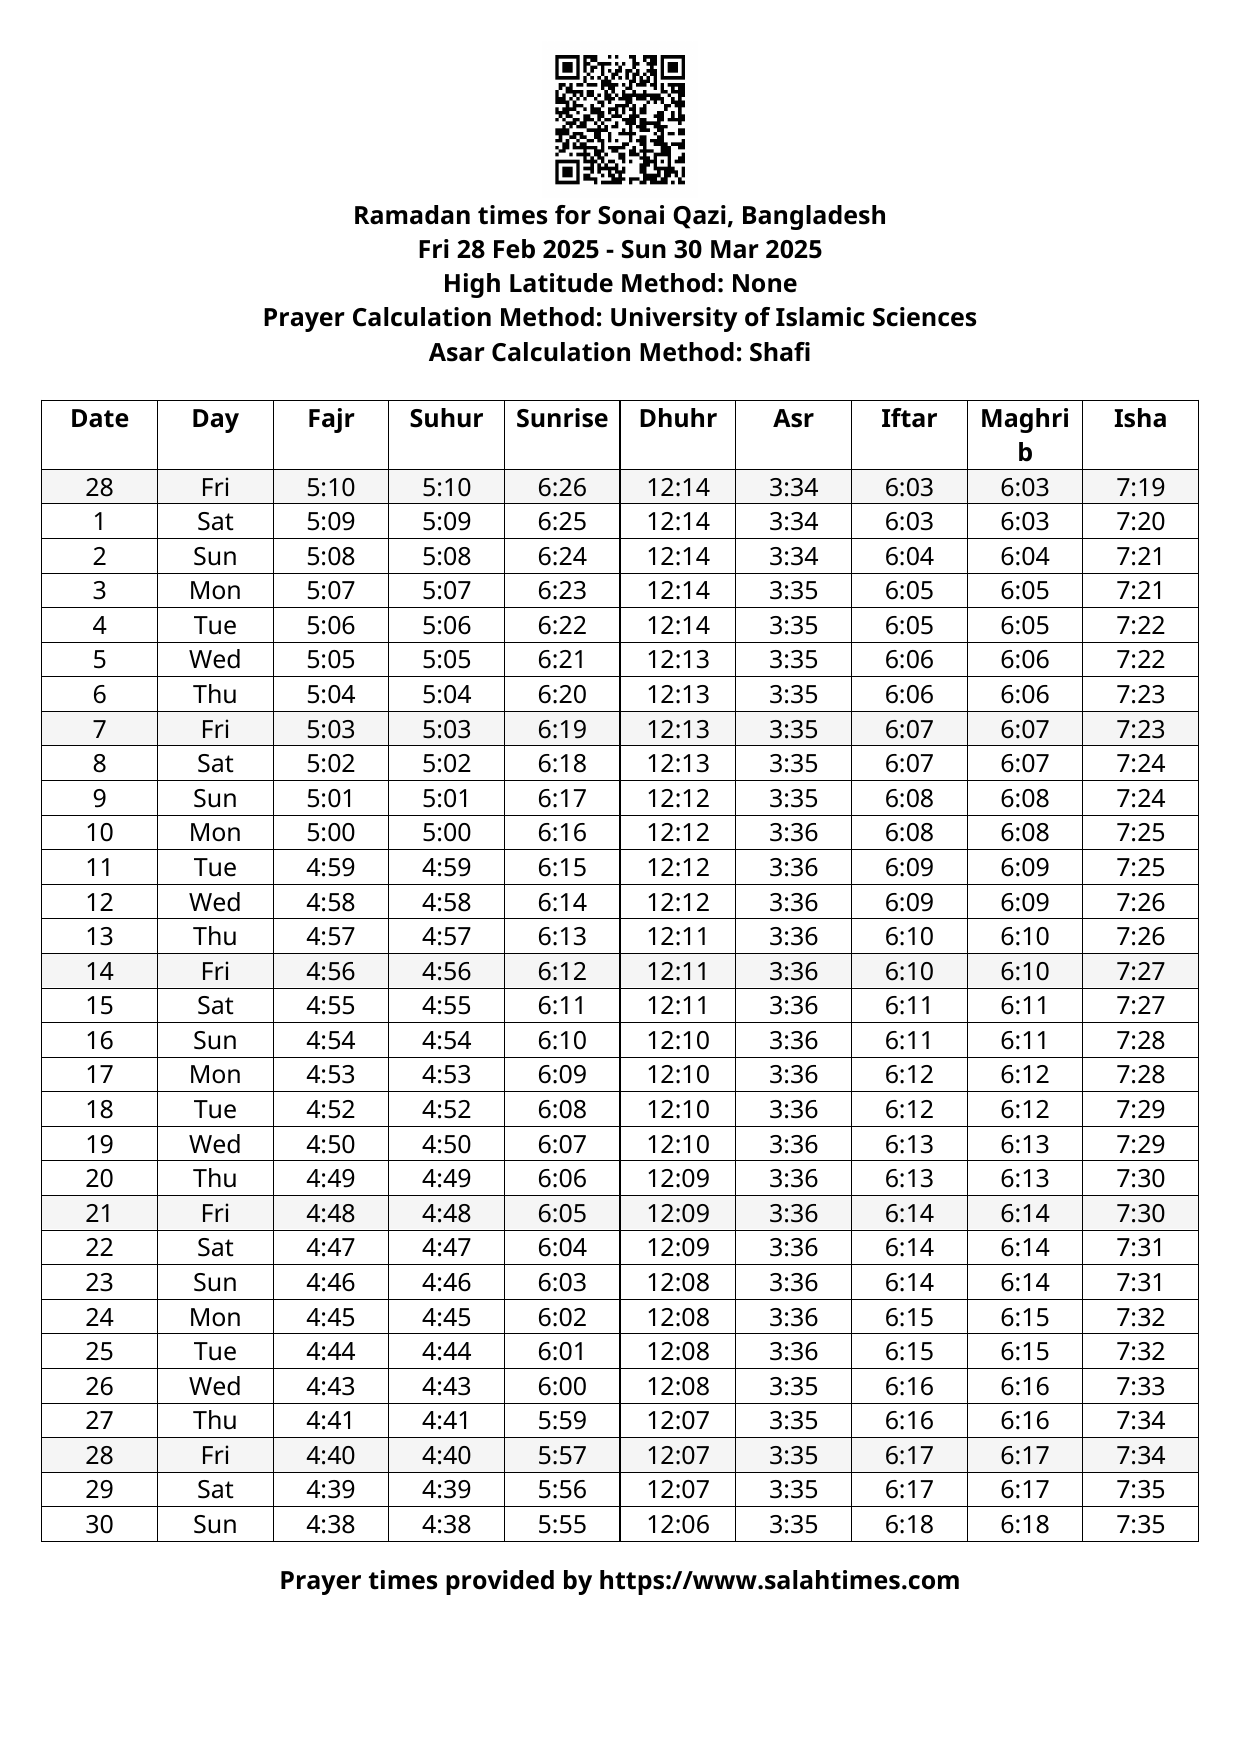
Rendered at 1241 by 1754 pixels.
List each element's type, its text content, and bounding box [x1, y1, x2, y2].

table_cell 4:53 [274, 1058, 388, 1091]
table_cell 2 [42, 539, 157, 572]
table_cell 4:45 [274, 1300, 388, 1333]
table_cell 6:08 [968, 816, 1082, 849]
table_cell 5:00 [389, 816, 504, 849]
table_cell 21 [42, 1196, 157, 1229]
table_cell 4:48 [274, 1196, 388, 1229]
table_cell 4:57 [389, 919, 504, 953]
table_cell 7:35 [1083, 1507, 1198, 1541]
table_cell 3:35 [736, 1404, 851, 1437]
table_cell 5:09 [274, 504, 388, 538]
table_cell 6:13 [968, 1161, 1082, 1195]
table_cell 6:04 [968, 539, 1082, 572]
table_cell 11 [42, 850, 157, 884]
table_cell 12:08 [621, 1334, 735, 1368]
table_cell 14 [42, 954, 157, 987]
table_cell 12:13 [621, 746, 735, 780]
table_cell Wed [158, 885, 273, 918]
table_cell 24 [42, 1300, 157, 1333]
table_cell 4:56 [274, 954, 388, 987]
table_cell 12:12 [621, 885, 735, 918]
table_cell 7:34 [1083, 1404, 1198, 1437]
table_cell 3:36 [736, 954, 851, 987]
table_cell 5:02 [389, 746, 504, 780]
table_cell 6:04 [505, 1231, 619, 1264]
text Asar Calculation Method: Shafi [42, 334, 1198, 368]
table_cell 22 [42, 1231, 157, 1264]
table_cell 4:59 [274, 850, 388, 884]
table_cell 12:10 [621, 1127, 735, 1160]
table_cell 6:12 [852, 1092, 967, 1126]
table_cell 6:22 [505, 608, 619, 642]
table_cell 4:52 [389, 1092, 504, 1126]
table_cell 4:54 [389, 1023, 504, 1057]
table_cell Fri [158, 712, 273, 745]
table_cell 6:03 [505, 1265, 619, 1299]
table_cell 6:20 [505, 677, 619, 711]
table_cell 6:09 [852, 885, 967, 918]
table_cell 6:10 [968, 919, 1082, 953]
table_cell 4:55 [389, 989, 504, 1022]
table_cell 5:05 [389, 643, 504, 676]
table_cell 7 [42, 712, 157, 745]
table_cell 5:07 [389, 574, 504, 607]
table_cell 6:18 [968, 1507, 1082, 1541]
table_cell 15 [42, 989, 157, 1022]
table_cell 6:26 [505, 470, 619, 503]
table_cell Sat [158, 504, 273, 538]
table_cell 7:32 [1083, 1300, 1198, 1333]
table_cell 12:14 [621, 539, 735, 572]
table_cell Sun [158, 781, 273, 814]
table_cell 7:23 [1083, 712, 1198, 745]
table_cell 6:03 [968, 470, 1082, 503]
table_cell 12:13 [621, 677, 735, 711]
table_cell 6:13 [852, 1127, 967, 1160]
table_cell 6:16 [968, 1404, 1082, 1437]
table_cell 5:03 [274, 712, 388, 745]
table_cell 7:24 [1083, 781, 1198, 814]
table_cell 12:06 [621, 1507, 735, 1541]
table_cell 7:31 [1083, 1265, 1198, 1299]
table_cell 3:35 [736, 1438, 851, 1472]
table_cell 3:35 [736, 781, 851, 814]
table_cell 5:08 [274, 539, 388, 572]
table_cell 6:06 [852, 677, 967, 711]
table_cell 6:05 [852, 608, 967, 642]
table_cell 7:34 [1083, 1438, 1198, 1472]
table_cell 4:43 [274, 1369, 388, 1402]
table_cell Mon [158, 816, 273, 849]
table_cell 5:01 [274, 781, 388, 814]
table_cell 6 [42, 677, 157, 711]
table_cell 3:35 [736, 608, 851, 642]
table_cell 19 [42, 1127, 157, 1160]
table_cell 6:14 [968, 1231, 1082, 1264]
table_cell 7:25 [1083, 816, 1198, 849]
table_cell 18 [42, 1092, 157, 1126]
table_cell 6:06 [968, 643, 1082, 676]
table_cell 29 [42, 1473, 157, 1506]
table_cell 6:10 [852, 919, 967, 953]
table_cell 9 [42, 781, 157, 814]
table_cell Fri [158, 470, 273, 503]
table_cell 4:44 [389, 1334, 504, 1368]
table_header Sunrise [505, 401, 619, 469]
table_cell 4:44 [274, 1334, 388, 1368]
table_cell 7:28 [1083, 1023, 1198, 1057]
table_cell 3:34 [736, 504, 851, 538]
table_cell 7:35 [1083, 1473, 1198, 1506]
table_cell 3:35 [736, 574, 851, 607]
table_cell 4:50 [389, 1127, 504, 1160]
table_cell 6:12 [968, 1058, 1082, 1091]
table_cell 3:36 [736, 1058, 851, 1091]
table_header Fajr [274, 401, 388, 469]
table_cell 3:36 [736, 919, 851, 953]
table_cell 7:23 [1083, 677, 1198, 711]
table_cell 12:14 [621, 504, 735, 538]
table_cell 7:22 [1083, 643, 1198, 676]
table_cell 12:11 [621, 954, 735, 987]
table_cell 6:09 [968, 850, 1082, 884]
table_cell 4:55 [274, 989, 388, 1022]
table_cell 4:50 [274, 1127, 388, 1160]
table_cell 6:02 [505, 1300, 619, 1333]
table_cell 4:38 [389, 1507, 504, 1541]
table_cell 23 [42, 1265, 157, 1299]
table_cell 3:36 [736, 1334, 851, 1368]
table_cell 6:09 [852, 850, 967, 884]
table_cell 3:36 [736, 1196, 851, 1229]
table_cell 6:12 [968, 1092, 1082, 1126]
table_cell 6:15 [968, 1334, 1082, 1368]
table_cell Sat [158, 746, 273, 780]
table_cell 3:36 [736, 1092, 851, 1126]
table_cell 6:13 [505, 919, 619, 953]
table_cell 12:09 [621, 1231, 735, 1264]
table_cell 5:03 [389, 712, 504, 745]
table_cell 6:16 [505, 816, 619, 849]
table_cell Sun [158, 1265, 273, 1299]
table_cell 4:38 [274, 1507, 388, 1541]
table_cell Fri [158, 1438, 273, 1472]
table_cell 5:10 [389, 470, 504, 503]
table_cell 4:43 [389, 1369, 504, 1402]
table_header Isha [1083, 401, 1198, 469]
text Fri 28 Feb 2025 - Sun 30 Mar 2025 [42, 232, 1198, 266]
table_cell 6:05 [852, 574, 967, 607]
table_cell 4 [42, 608, 157, 642]
table_cell 6:17 [852, 1473, 967, 1506]
table_cell 7:24 [1083, 746, 1198, 780]
table_cell 7:22 [1083, 608, 1198, 642]
table_cell 6:16 [852, 1404, 967, 1437]
table_cell 3:36 [736, 850, 851, 884]
table_header Iftar [852, 401, 967, 469]
table_cell 3:36 [736, 816, 851, 849]
table_cell 3:36 [736, 1127, 851, 1160]
table_cell 6:03 [852, 470, 967, 503]
table_cell 6:11 [968, 1023, 1082, 1057]
table_cell 12:08 [621, 1265, 735, 1299]
table_cell 4:59 [389, 850, 504, 884]
table_cell 4:56 [389, 954, 504, 987]
table_cell 3 [42, 574, 157, 607]
table_cell 3:36 [736, 885, 851, 918]
table_cell 12:10 [621, 1058, 735, 1091]
table_cell 3:36 [736, 1231, 851, 1264]
table_cell 4:40 [274, 1438, 388, 1472]
table_cell 4:47 [274, 1231, 388, 1264]
table_cell 6:09 [505, 1058, 619, 1091]
table_cell Mon [158, 574, 273, 607]
text Ramadan times for Sonai Qazi, Bangladesh [42, 198, 1198, 232]
table_cell 7:30 [1083, 1196, 1198, 1229]
table_cell 3:35 [736, 677, 851, 711]
table_cell 6:15 [505, 850, 619, 884]
table_cell 3:35 [736, 746, 851, 780]
table_cell 12:12 [621, 816, 735, 849]
table_cell Thu [158, 919, 273, 953]
table_cell 5:10 [274, 470, 388, 503]
table_cell 12:14 [621, 608, 735, 642]
table_cell 6:24 [505, 539, 619, 572]
table_cell 7:29 [1083, 1092, 1198, 1126]
table_cell 3:35 [736, 643, 851, 676]
table_cell 12:07 [621, 1473, 735, 1506]
table_cell 7:33 [1083, 1369, 1198, 1402]
text High Latitude Method: None [42, 266, 1198, 300]
table_cell 6:17 [968, 1473, 1082, 1506]
table_cell Sat [158, 1231, 273, 1264]
table_cell 6:09 [968, 885, 1082, 918]
table_cell Thu [158, 1161, 273, 1195]
table_cell 5:06 [274, 608, 388, 642]
table_cell Thu [158, 677, 273, 711]
table_cell 5:06 [389, 608, 504, 642]
table_cell 6:08 [968, 781, 1082, 814]
table_cell Wed [158, 1127, 273, 1160]
table_cell 7:29 [1083, 1127, 1198, 1160]
table_cell 7:21 [1083, 574, 1198, 607]
table_cell 6:18 [852, 1507, 967, 1541]
table_cell 5 [42, 643, 157, 676]
table_cell 6:23 [505, 574, 619, 607]
table_cell Tue [158, 1334, 273, 1368]
table_cell 7:20 [1083, 504, 1198, 538]
table_cell Sat [158, 1473, 273, 1506]
table_cell 5:07 [274, 574, 388, 607]
table_cell 4:45 [389, 1300, 504, 1333]
table_cell 7:26 [1083, 919, 1198, 953]
table_cell 6:17 [852, 1438, 967, 1472]
table_cell 6:05 [505, 1196, 619, 1229]
table_cell 12:11 [621, 919, 735, 953]
table_cell 6:14 [852, 1196, 967, 1229]
table_cell 3:36 [736, 989, 851, 1022]
table_cell 8 [42, 746, 157, 780]
table_cell 6:11 [852, 1023, 967, 1057]
table_cell Sat [158, 989, 273, 1022]
table_cell 20 [42, 1161, 157, 1195]
table_cell 6:15 [852, 1334, 967, 1368]
table_cell 6:17 [968, 1438, 1082, 1472]
table_cell 4:54 [274, 1023, 388, 1057]
table_cell 6:03 [852, 504, 967, 538]
table_cell 3:34 [736, 470, 851, 503]
table_cell 7:26 [1083, 885, 1198, 918]
picture [542, 41, 699, 198]
table_cell 12:10 [621, 1023, 735, 1057]
table_cell 5:08 [389, 539, 504, 572]
table_cell 6:14 [505, 885, 619, 918]
table_cell 6:03 [968, 504, 1082, 538]
table_cell 5:02 [274, 746, 388, 780]
table_cell 6:08 [852, 816, 967, 849]
table_cell 4:46 [389, 1265, 504, 1299]
table_cell 6:06 [968, 677, 1082, 711]
table_cell Thu [158, 1404, 273, 1437]
table_cell 3:35 [736, 1507, 851, 1541]
table_cell 4:39 [389, 1473, 504, 1506]
table_header Maghrib [968, 401, 1082, 469]
table_cell 16 [42, 1023, 157, 1057]
table_cell 6:16 [852, 1369, 967, 1402]
table_cell 6:07 [852, 746, 967, 780]
table_cell 4:57 [274, 919, 388, 953]
table_cell 12:08 [621, 1369, 735, 1402]
table_cell 3:36 [736, 1265, 851, 1299]
table_cell 5:59 [505, 1404, 619, 1437]
table_cell 12:09 [621, 1161, 735, 1195]
table_cell 13 [42, 919, 157, 953]
table_header Day [158, 401, 273, 469]
text Prayer times provided by https://www.salahtimes.com [42, 1563, 1198, 1597]
table_cell 12:14 [621, 470, 735, 503]
table_cell 6:14 [968, 1265, 1082, 1299]
table_cell Fri [158, 954, 273, 987]
table_cell 12:12 [621, 850, 735, 884]
table_cell 12:11 [621, 989, 735, 1022]
table_cell 4:39 [274, 1473, 388, 1506]
table_cell 7:19 [1083, 470, 1198, 503]
table_cell 4:49 [274, 1161, 388, 1195]
table_cell 4:58 [274, 885, 388, 918]
table_cell 6:19 [505, 712, 619, 745]
table_cell Mon [158, 1300, 273, 1333]
table_cell Wed [158, 643, 273, 676]
table_header Asr [736, 401, 851, 469]
table_cell 12:08 [621, 1300, 735, 1333]
table_cell 6:18 [505, 746, 619, 780]
table_cell 4:49 [389, 1161, 504, 1195]
table_cell 3:36 [736, 1161, 851, 1195]
table_cell Sun [158, 1507, 273, 1541]
table_header Dhuhr [621, 401, 735, 469]
table_cell 12:07 [621, 1438, 735, 1472]
table_cell 12:13 [621, 643, 735, 676]
table_cell 10 [42, 816, 157, 849]
table_cell 28 [42, 1438, 157, 1472]
table_cell 4:58 [389, 885, 504, 918]
table_cell 5:01 [389, 781, 504, 814]
table_cell Sun [158, 1023, 273, 1057]
table_cell 6:08 [505, 1092, 619, 1126]
table_cell 4:40 [389, 1438, 504, 1472]
table_cell 6:10 [968, 954, 1082, 987]
table_cell 3:35 [736, 712, 851, 745]
table_cell 5:00 [274, 816, 388, 849]
table_cell 6:05 [968, 608, 1082, 642]
table_cell 6:12 [505, 954, 619, 987]
table_cell 4:52 [274, 1092, 388, 1126]
table_cell 6:01 [505, 1334, 619, 1368]
table_cell 7:31 [1083, 1231, 1198, 1264]
table_header Date [42, 401, 157, 469]
table_cell 30 [42, 1507, 157, 1541]
table_header Suhur [389, 401, 504, 469]
table_cell 12:07 [621, 1404, 735, 1437]
table_cell 6:10 [505, 1023, 619, 1057]
table_cell 17 [42, 1058, 157, 1091]
table_cell 6:10 [852, 954, 967, 987]
table_cell Tue [158, 850, 273, 884]
table_cell 12 [42, 885, 157, 918]
text Prayer Calculation Method: University of Islamic Sciences [42, 300, 1198, 334]
table_cell 4:46 [274, 1265, 388, 1299]
table_cell 5:04 [389, 677, 504, 711]
table_cell 6:13 [968, 1127, 1082, 1160]
table_cell 6:15 [852, 1300, 967, 1333]
table_cell 3:36 [736, 1023, 851, 1057]
table_cell 5:55 [505, 1507, 619, 1541]
table_cell 12:13 [621, 712, 735, 745]
table_cell 6:13 [852, 1161, 967, 1195]
table_cell 7:21 [1083, 539, 1198, 572]
table_cell 6:15 [968, 1300, 1082, 1333]
table_cell 7:32 [1083, 1334, 1198, 1368]
table_cell 1 [42, 504, 157, 538]
table_cell 6:14 [852, 1265, 967, 1299]
table_cell 6:14 [852, 1231, 967, 1264]
table_cell 6:16 [968, 1369, 1082, 1402]
table_cell 6:07 [968, 746, 1082, 780]
table_cell 5:57 [505, 1438, 619, 1472]
table_cell 6:07 [852, 712, 967, 745]
table_cell 3:34 [736, 539, 851, 572]
table_cell Wed [158, 1369, 273, 1402]
table_cell 6:06 [852, 643, 967, 676]
table_cell 27 [42, 1404, 157, 1437]
table_cell 4:41 [389, 1404, 504, 1437]
table_cell 12:10 [621, 1092, 735, 1126]
table_cell 25 [42, 1334, 157, 1368]
table_cell 4:53 [389, 1058, 504, 1091]
table_cell 5:05 [274, 643, 388, 676]
table_cell 6:00 [505, 1369, 619, 1402]
table_cell 6:11 [505, 989, 619, 1022]
table_cell 12:09 [621, 1196, 735, 1229]
table_cell 6:25 [505, 504, 619, 538]
table_cell 4:48 [389, 1196, 504, 1229]
table_cell 4:47 [389, 1231, 504, 1264]
table_cell 3:35 [736, 1473, 851, 1506]
table_cell Tue [158, 608, 273, 642]
table_cell 6:21 [505, 643, 619, 676]
table_cell 7:27 [1083, 989, 1198, 1022]
table_cell Sun [158, 539, 273, 572]
table_cell 4:41 [274, 1404, 388, 1437]
table_cell 5:09 [389, 504, 504, 538]
table_cell 28 [42, 470, 157, 503]
table_cell 6:12 [852, 1058, 967, 1091]
table_cell 5:56 [505, 1473, 619, 1506]
table_cell 6:17 [505, 781, 619, 814]
table_cell 6:07 [968, 712, 1082, 745]
table_cell Tue [158, 1092, 273, 1126]
table_cell 7:28 [1083, 1058, 1198, 1091]
table_cell Mon [158, 1058, 273, 1091]
table_cell 7:27 [1083, 954, 1198, 987]
table_cell 12:14 [621, 574, 735, 607]
table_cell Fri [158, 1196, 273, 1229]
table_cell 6:06 [505, 1161, 619, 1195]
table_cell 7:25 [1083, 850, 1198, 884]
table_cell 7:30 [1083, 1161, 1198, 1195]
table_cell 6:11 [852, 989, 967, 1022]
table_cell 3:36 [736, 1300, 851, 1333]
table_cell 6:04 [852, 539, 967, 572]
table_cell 12:12 [621, 781, 735, 814]
table_cell 6:05 [968, 574, 1082, 607]
table_cell 5:04 [274, 677, 388, 711]
table_cell 3:35 [736, 1369, 851, 1402]
table_cell 26 [42, 1369, 157, 1402]
table_cell 6:08 [852, 781, 967, 814]
table_cell 6:11 [968, 989, 1082, 1022]
table_cell 6:14 [968, 1196, 1082, 1229]
table_cell 6:07 [505, 1127, 619, 1160]
